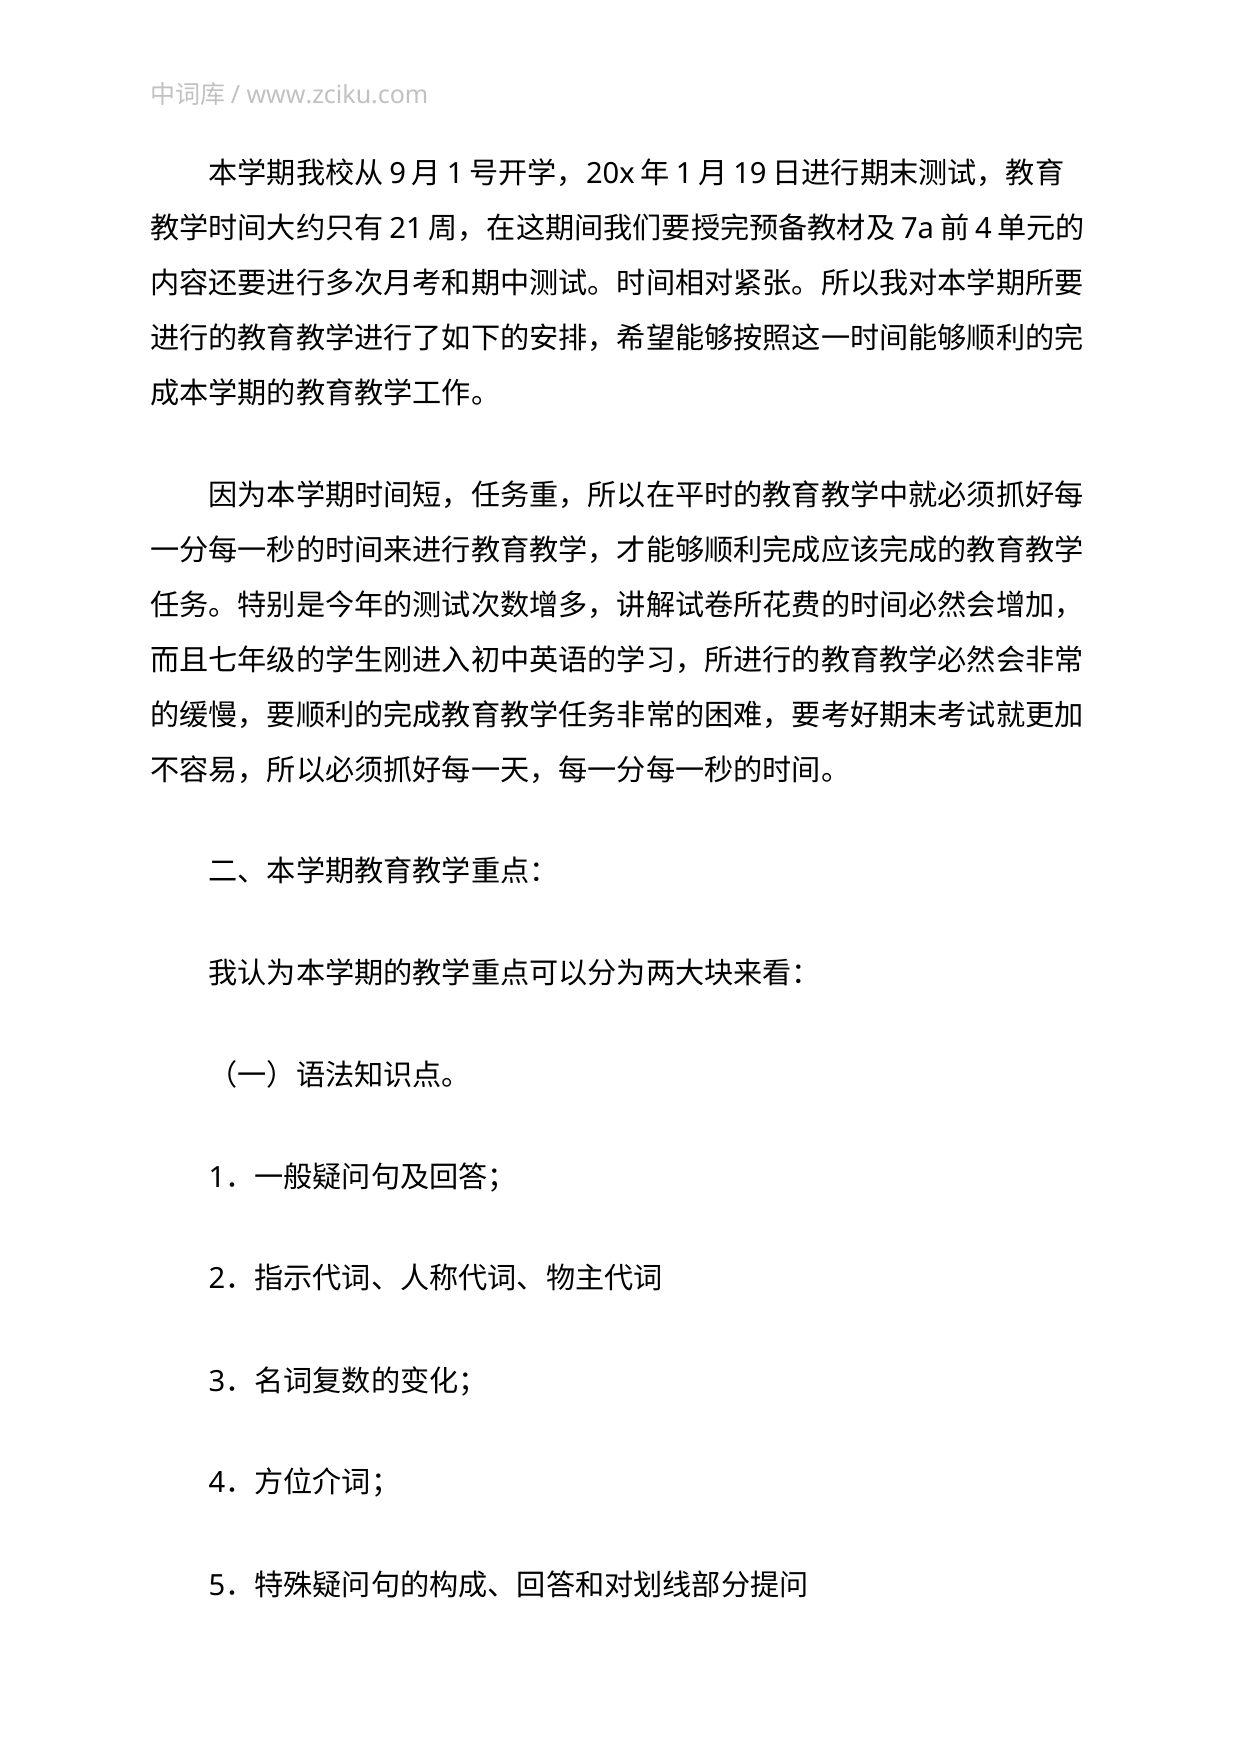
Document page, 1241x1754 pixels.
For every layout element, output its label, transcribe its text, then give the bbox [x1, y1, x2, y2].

text 3．名词复数的变化； [150, 1357, 1090, 1399]
text 4．方位介词； [150, 1459, 1090, 1501]
text 2．指示代词、人称代词、物主代词 [150, 1255, 1090, 1297]
text （一）语法知识点。 [150, 1051, 1090, 1094]
text 5．特殊疑问句的构成、回答和对划线部分提问 [150, 1561, 1090, 1603]
text 本学期我校从9月1号开学，20x年1月19日进行期末测试，教育教学时间大约只有21周，在这期间我们要授完预备教材及7a前4单元的内容还要进行多次月考和期中测试。时间相对紧张。所以我对本学期所要进行的教育教学进行了如下的安排，希望能够按照这一时间能够顺利的完成本学期的教育教学工作。 [150, 150, 1090, 412]
text 因为本学期时间短，任务重，所以在平时的教育教学中就必须抓好每一分每一秒的时间来进行教育教学，才能够顺利完成应该完成的教育教学任务。特别是今年的测试次数增多，讲解试卷所花费的时间必然会增加，而且七年级的学生刚进入初中英语的学习，所进行的教育教学必然会非常的缓慢，要顺利的完成教育教学任务非常的困难，要考好期末考试就更加不容易，所以必须抓好每一天，每一分每一秒的时间。 [150, 472, 1090, 788]
text 我认为本学期的教学重点可以分为两大块来看： [150, 949, 1090, 992]
text 二、本学期教育教学重点： [150, 848, 1090, 890]
text 1．一般疑问句及回答； [150, 1153, 1090, 1196]
